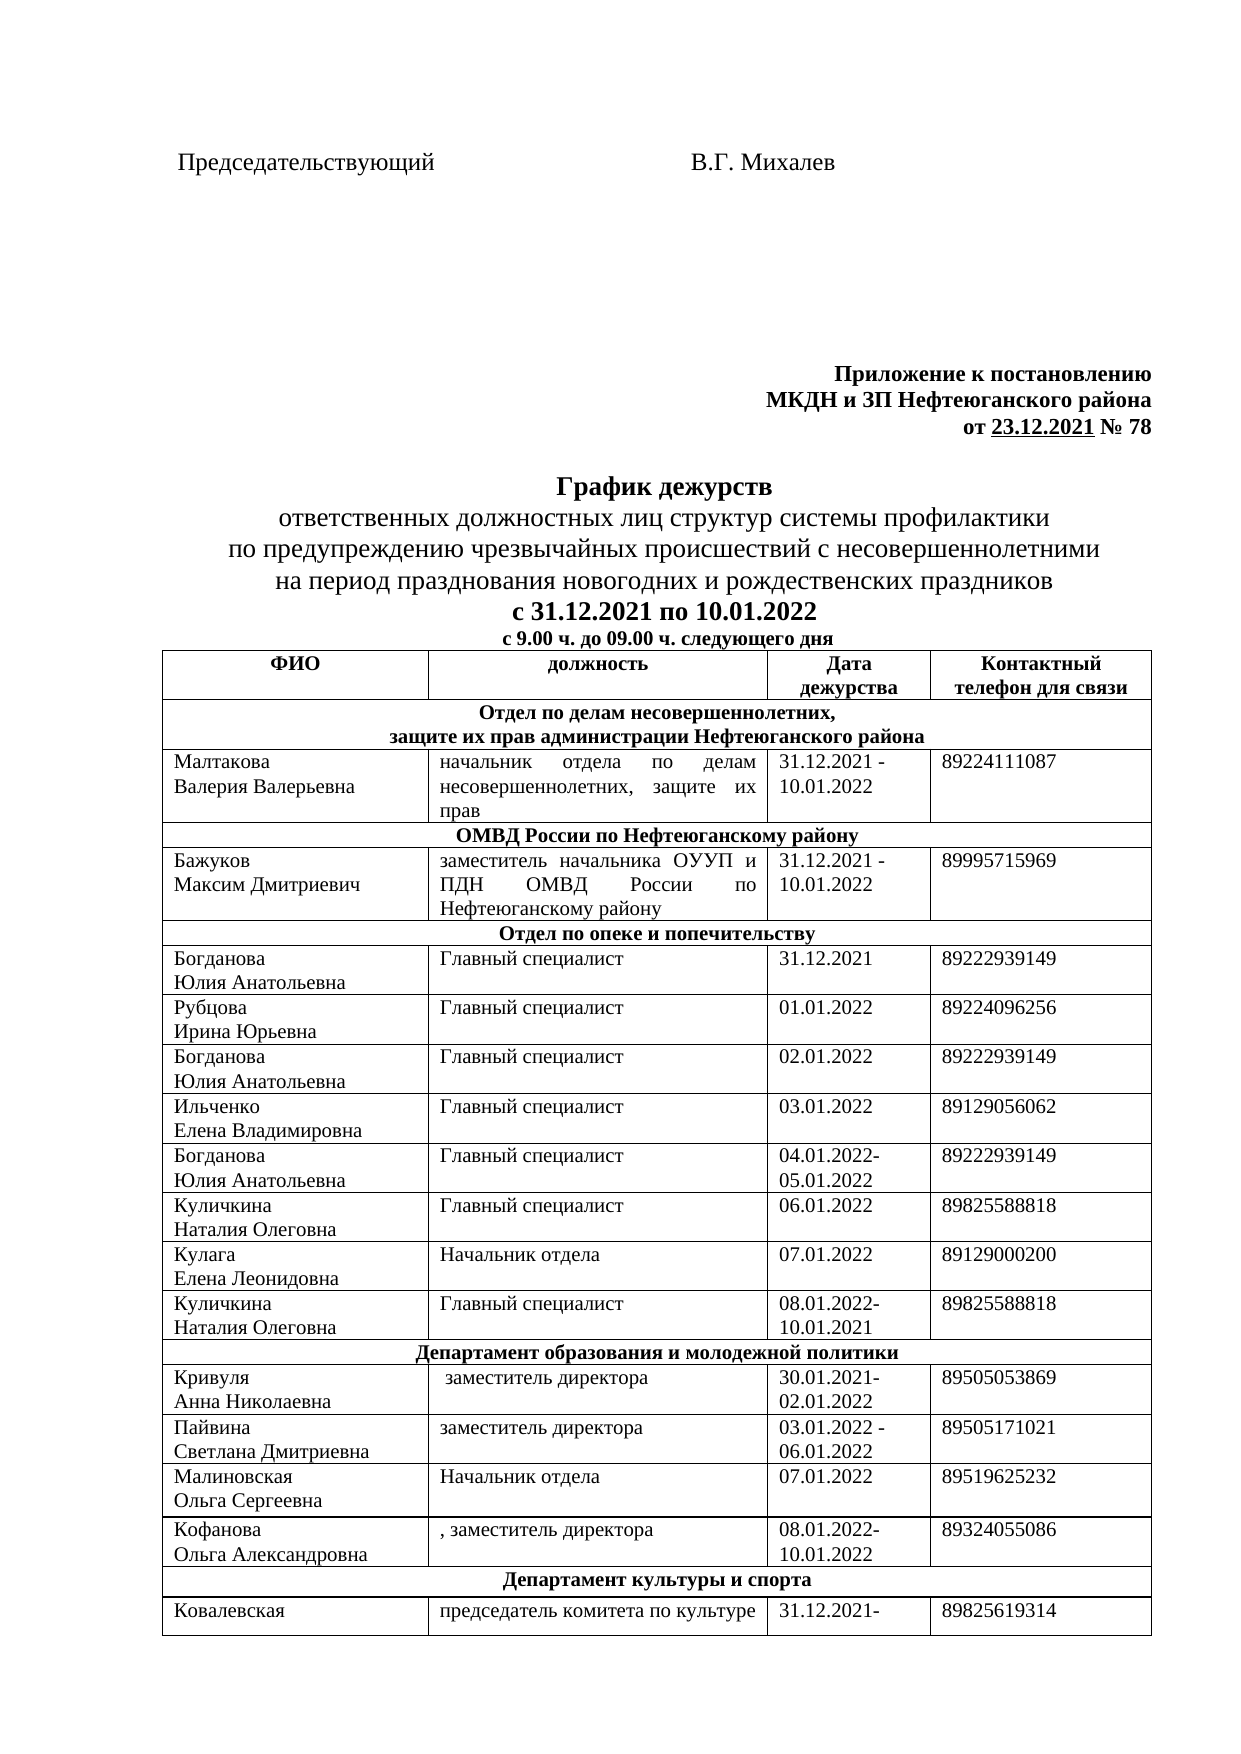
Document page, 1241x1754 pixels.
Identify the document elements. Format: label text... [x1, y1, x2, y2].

table_cell 89505171021 [931, 1415, 1151, 1463]
table_cell 06.01.2022 [768, 1193, 930, 1241]
table_cell Рубцова Ирина Юрьевна [163, 995, 428, 1043]
text МКДН и ЗП Нефтеюганского района [177, 386, 1152, 413]
table_header должность [429, 651, 767, 699]
table_cell 03.01.2022 [768, 1094, 930, 1142]
table_cell Кулага Елена Леонидовна [163, 1242, 428, 1290]
table_cell Начальник отдела [429, 1242, 767, 1290]
table_cell 89222939149 [931, 946, 1151, 994]
table_cell Главный специалист [429, 1193, 767, 1241]
table_cell Пайвина Светлана Дмитриевна [163, 1415, 428, 1463]
table_cell заместитель начальника ОУУП и ПДН ОМВД России по Нефтеюганскому району [429, 848, 767, 920]
table_header ФИО [163, 651, 428, 699]
table_cell 31.12.2021 - 10.01.2022 [768, 848, 930, 920]
table_header Дата дежурства [768, 651, 930, 699]
table_cell 89825588818 [931, 1193, 1151, 1241]
table_cell 89505053869 [931, 1365, 1151, 1414]
table_cell Главный специалист [429, 1094, 767, 1142]
table_cell Главный специалист [429, 1144, 767, 1192]
table_cell 03.01.2022 -06.01.2022 [768, 1415, 930, 1463]
table_cell Главный специалист [429, 995, 767, 1043]
table_cell заместитель директора [429, 1365, 767, 1414]
table_cell Отдел по делам несовершеннолетних, защите их прав администрации Нефтеюганского района [163, 700, 1151, 748]
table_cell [768, 1598, 930, 1635]
table_cell 89825588818 [931, 1291, 1151, 1339]
table_cell 89224111087 [931, 750, 1151, 822]
table_cell 08.01.2022-10.01.2022 [768, 1518, 930, 1566]
table_cell Кофанова Ольга Александровна [163, 1518, 428, 1566]
table_cell Богданова Юлия Анатольевна [163, 946, 428, 994]
table_cell Малтакова Валерия Валерьевна [163, 750, 428, 822]
table_cell Куличкина Наталия Олеговна [163, 1193, 428, 1241]
table_cell Главный специалист [429, 946, 767, 994]
table_cell 89324055086 [931, 1518, 1151, 1566]
table_cell Малиновская Ольга Сергеевна [163, 1464, 428, 1516]
table_cell 02.01.2022 [768, 1045, 930, 1093]
table_cell 01.01.2022 [768, 995, 930, 1043]
table_cell 89224096256 [931, 995, 1151, 1043]
table_cell 30.01.2021-02.01.2022 [768, 1365, 930, 1414]
table_cell Начальник отдела [429, 1464, 767, 1516]
table_cell начальник отдела по делам несовершеннолетних, защите их прав [429, 750, 767, 822]
table_cell Ильченко Елена Владимировна [163, 1094, 428, 1142]
text по предупреждению чрезвычайных происшествий с несовершеннолетними [177, 533, 1152, 564]
table_cell 04.01.2022-05.01.2022 [768, 1144, 930, 1192]
table_cell Богданова Юлия Анатольевна [163, 1045, 428, 1093]
text ответственных должностных лиц структур системы профилактики [177, 501, 1152, 533]
text от 23.12.2021 № 78 [177, 413, 1152, 439]
text на период празднования новогодних и рождественских праздников [177, 564, 1152, 595]
table_cell , заместитель директора [429, 1518, 767, 1566]
text с 9.00 ч. до 09.00 ч. следующего дня [177, 626, 1152, 650]
table_cell 08.01.2022-10.01.2021 [768, 1291, 930, 1339]
table_cell Отдел по опеке и попечительству [163, 921, 1151, 945]
table_cell Кривуля Анна Николаевна [163, 1365, 428, 1414]
text График дежурств [177, 470, 1152, 501]
table_cell Департамент образования и молодежной политики [163, 1340, 1151, 1364]
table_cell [429, 1598, 767, 1635]
text Председательствующий В.Г. Михалев [177, 147, 1152, 176]
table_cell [163, 1598, 428, 1635]
table_cell 89825619314 [931, 1598, 1151, 1635]
text Приложение к постановлению [177, 360, 1152, 386]
table_cell 31.12.2021 - 10.01.2022 [768, 750, 930, 822]
table_cell 89519625232 [931, 1464, 1151, 1516]
table_cell Департамент культуры и спорта [163, 1567, 1151, 1596]
table_cell Главный специалист [429, 1045, 767, 1093]
table_cell 07.01.2022 [768, 1464, 930, 1516]
table_cell 89995715969 [931, 848, 1151, 920]
table_cell 89222939149 [931, 1144, 1151, 1192]
table_cell Бажуков Максим Дмитриевич [163, 848, 428, 920]
table_cell 89129056062 [931, 1094, 1151, 1142]
table_cell заместитель директора [429, 1415, 767, 1463]
table_cell 89129000200 [931, 1242, 1151, 1290]
table_header Контактный телефон для связи [931, 651, 1151, 699]
text с 31.12.2021 по 10.01.2022 [177, 595, 1152, 626]
table_cell Богданова Юлия Анатольевна [163, 1144, 428, 1192]
table_cell 89222939149 [931, 1045, 1151, 1093]
table_cell ОМВД России по Нефтеюганскому району [163, 823, 1151, 847]
table_cell 07.01.2022 [768, 1242, 930, 1290]
table_cell 31.12.2021 [768, 946, 930, 994]
table_cell Главный специалист [429, 1291, 767, 1339]
table_cell Куличкина Наталия Олеговна [163, 1291, 428, 1339]
